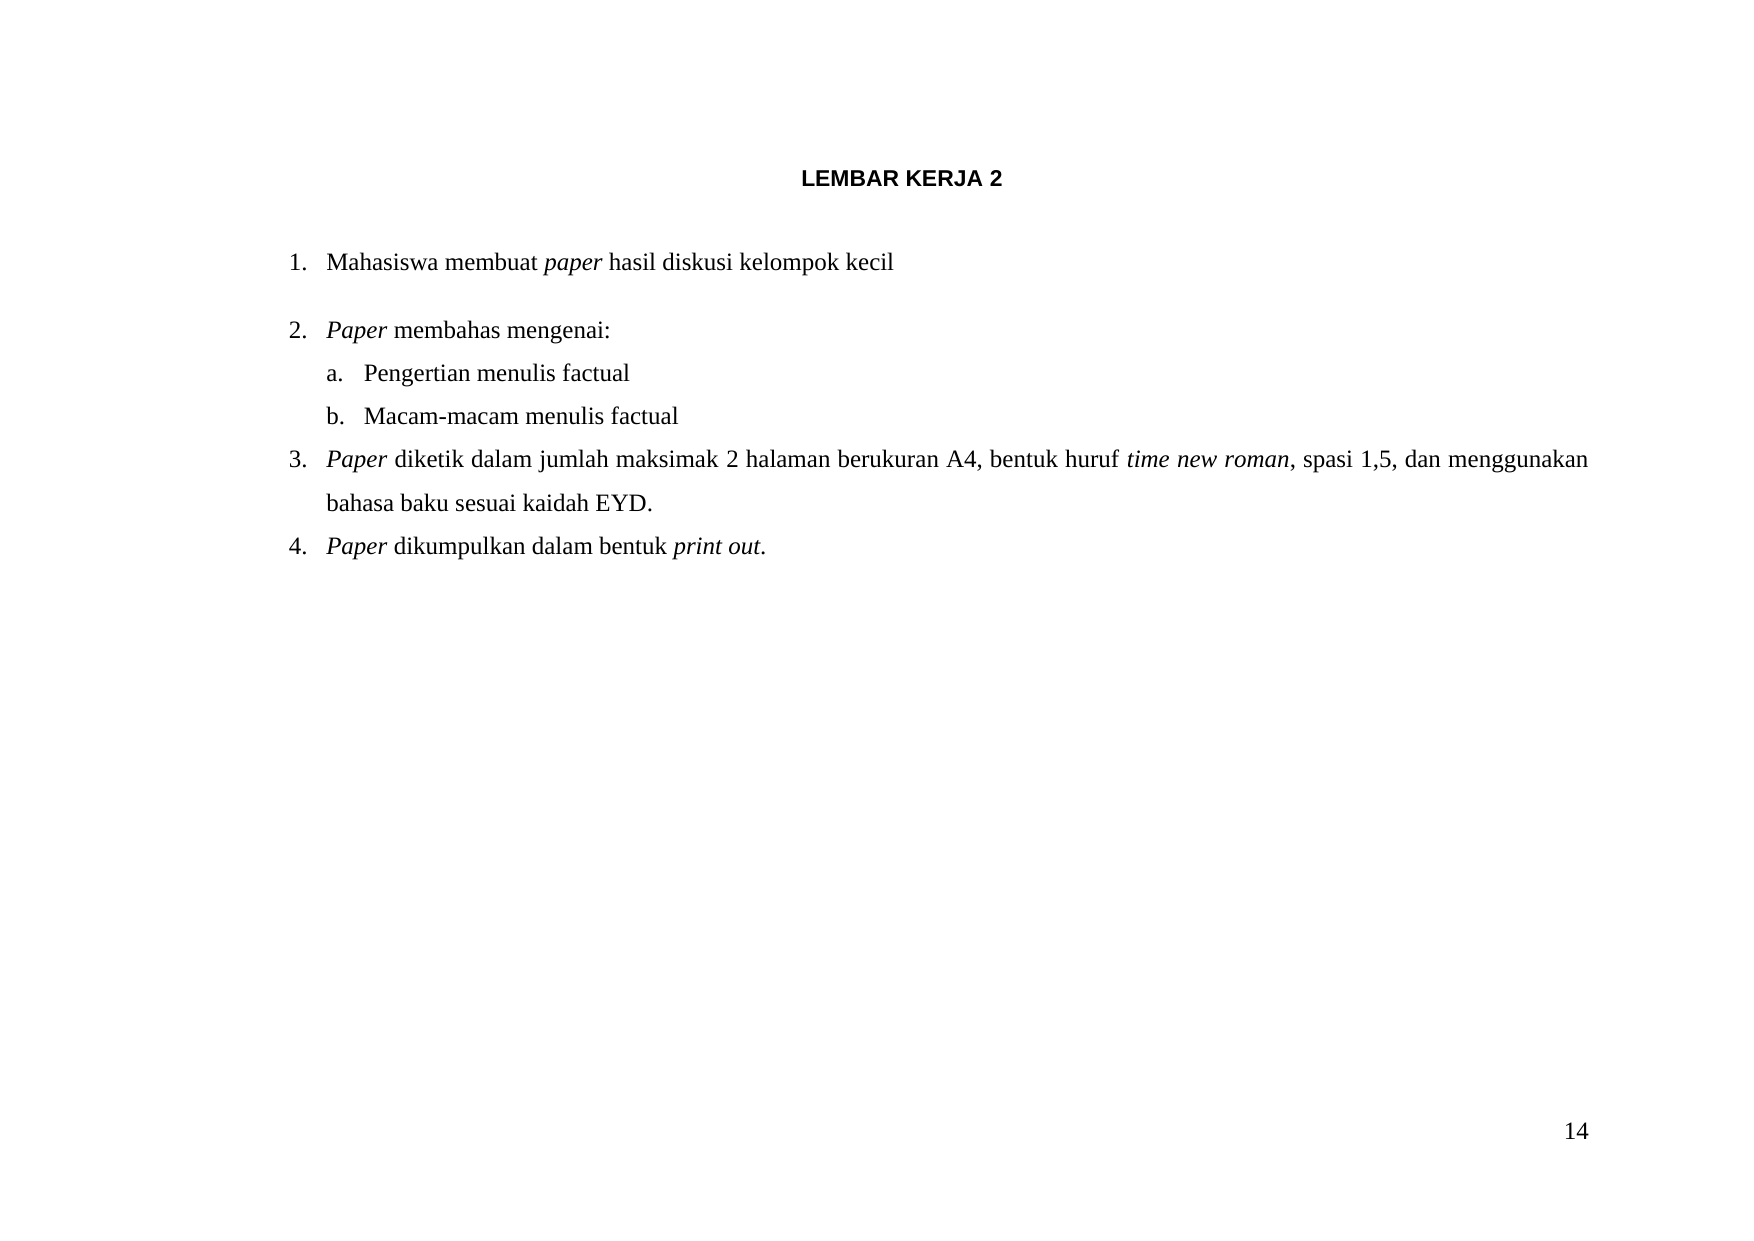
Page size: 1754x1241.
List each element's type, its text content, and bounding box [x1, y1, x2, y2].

list Paper dikumpulkan dalam bentuk print out. [288, 531, 1588, 559]
text LEMBAR KERJA 2 [215, 165, 1588, 192]
list Mahasiswa membuat paper hasil diskusi kelompok kecil [288, 247, 1588, 276]
list Paper diketik dalam jumlah maksimak 2 halaman berukuran A4, bentuk huruf time new roman, spasi 1,5, dan menggunakan bahasa baku sesuai kaidah EYD. [288, 444, 1588, 516]
list Paper membahas mengenai: [288, 315, 1588, 344]
list Macam-macam menulis factual [326, 401, 1588, 430]
list Pengertian menulis factual [326, 358, 1588, 387]
